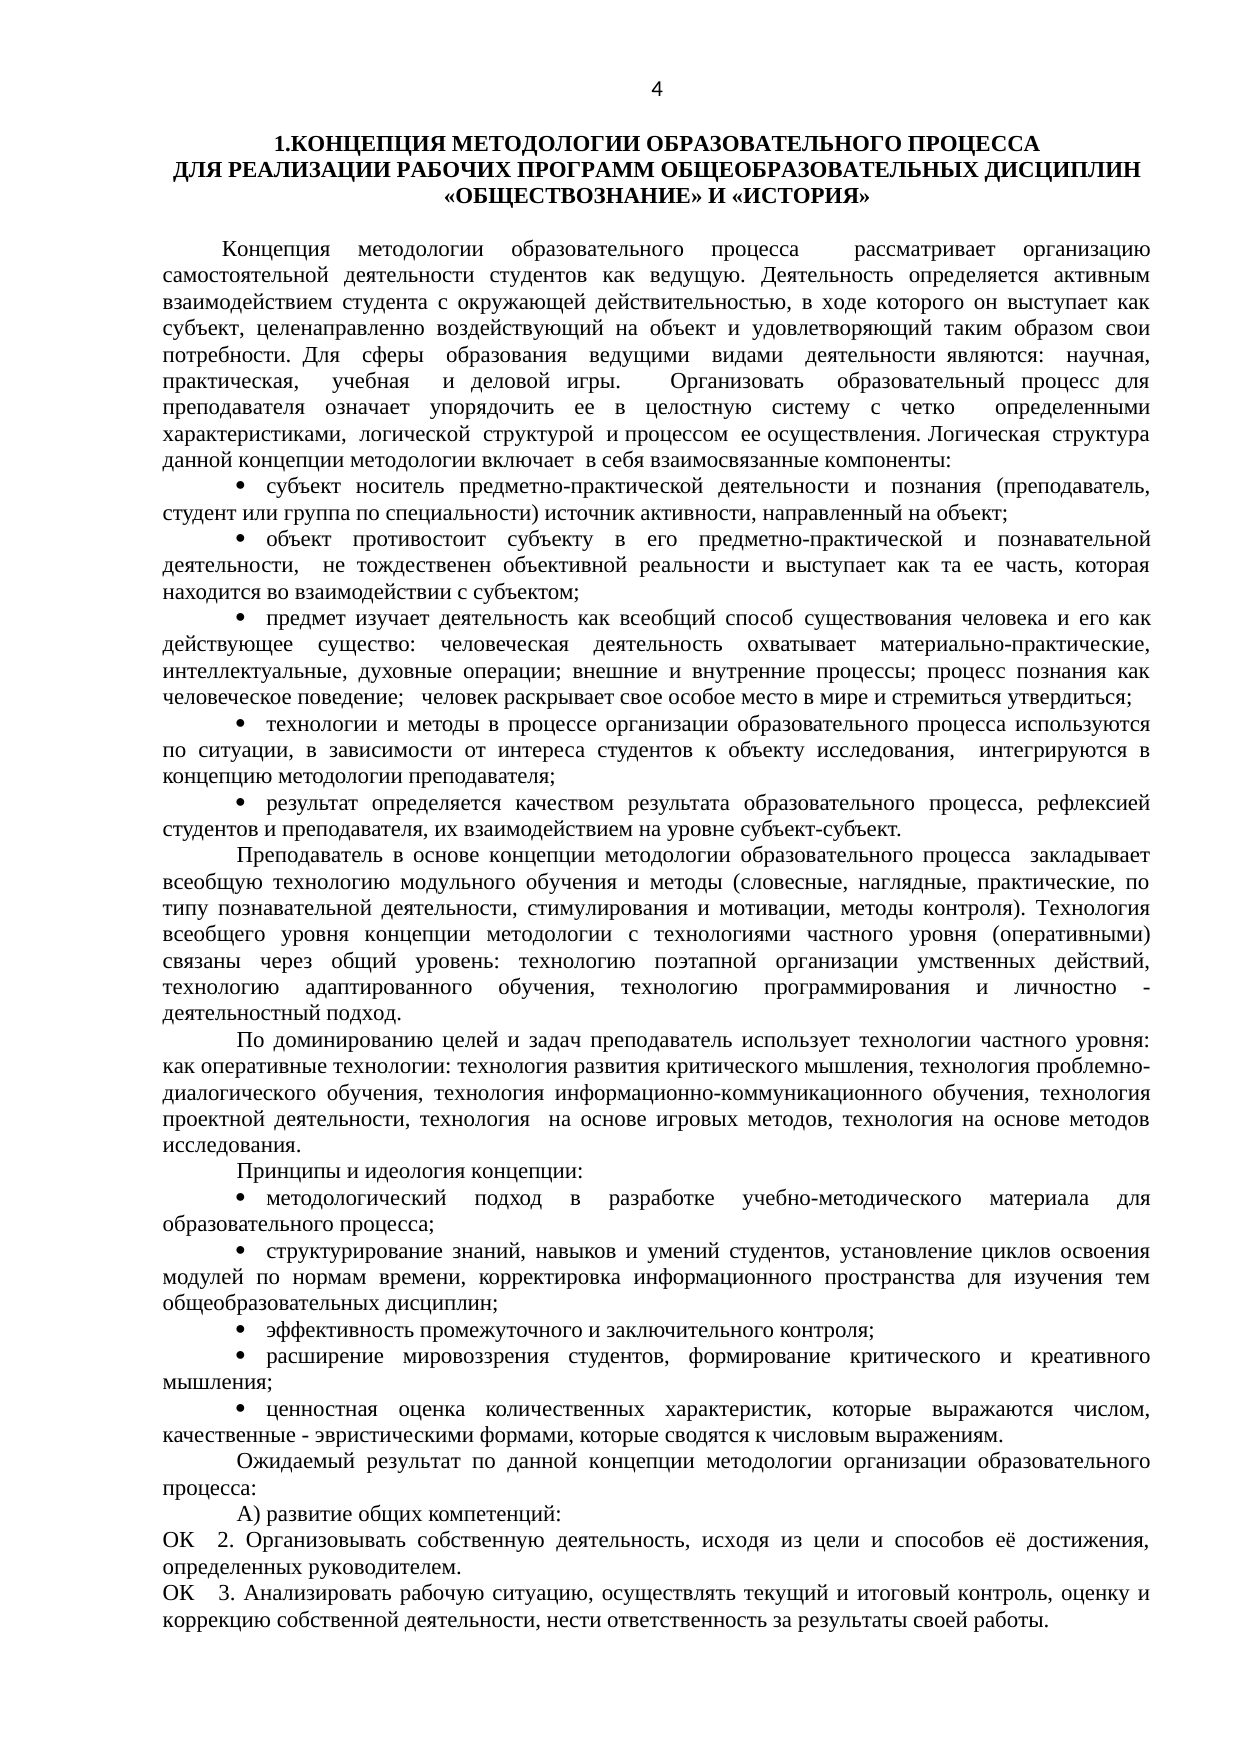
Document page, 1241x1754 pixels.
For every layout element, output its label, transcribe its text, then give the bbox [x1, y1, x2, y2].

text Ожидаемый результат по данной концепции методологии организации образовательного процесса: [162, 1447, 1152, 1500]
text Концепция методологии образовательного процесса рассматривает организацию самостоятельной деятельности студентов как ведущую. Деятельность определяется активным взаимодействием студента с окружающей действительностью, в ходе которого он выступает как субъект, целенаправленно воздействующий на объект и удовлетворяющий таким образом свои потребности. Для сферы образования ведущими видами деятельности являются: научная, практическая, учебная и деловой игры. Организовать образовательный процесс для преподавателя означает упорядочить ее в целостную систему с четко определенными характеристиками, логической структурой и процессом ее осуществления. Логическая структура данной концепции методологии включает в себя взаимосвязанные компоненты: [162, 235, 1152, 472]
text ДЛЯ РЕАЛИЗАЦИИ РАБОЧИХ ПРОГРАММ ОБЩЕОБРАЗОВАТЕЛЬНЫХ ДИСЦИПЛИН «ОБЩЕСТВОЗНАНИЕ» И «ИСТОРИЯ» [162, 156, 1152, 209]
text ОК 3. Анализировать рабочую ситуацию, осуществлять текущий и итоговый контроль, оценку и коррекцию собственной деятельности, нести ответственность за результаты своей работы. [162, 1579, 1152, 1632]
list результат определяется качеством результата образовательного процесса, рефлексией студентов и преподавателя, их взаимодействием на уровне субъект-субъект. [162, 789, 1152, 841]
list структурирование знаний, навыков и умений студентов, установление циклов освоения модулей по нормам времени, корректировка информационного пространства для изучения тем общеобразовательных дисциплин; [162, 1237, 1152, 1316]
text Преподаватель в основе концепции методологии образовательного процесса закладывает всеобщую технологию модульного обучения и методы (словесные, наглядные, практические, по типу познавательной деятельности, стимулирования и мотивации, методы контроля). Технология всеобщего уровня концепции методологии с технологиями частного уровня (оперативными) связаны через общий уровень: технологию поэтапной организации умственных действий, технологию адаптированного обучения, технологию программирования и личностно - деятельностный подход. [162, 841, 1152, 1026]
list расширение мировоззрения студентов, формирование критического и креативного мышления; [162, 1342, 1152, 1395]
list эффективность промежуточного и заключительного контроля; [162, 1316, 1152, 1342]
text 1.КОНЦЕПЦИЯ МЕТОДОЛОГИИ ОБРАЗОВАТЕЛЬНОГО ПРОЦЕССА [162, 130, 1152, 156]
list объект противостоит субъекту в его предметно-практической и познавательной деятельности, не тождественен объективной реальности и выступает как та ее часть, которая находится во взаимодействии с субъектом; [162, 525, 1152, 604]
text Принципы и идеология концепции: [162, 1158, 1152, 1184]
list методологический подход в разработке учебно-методического материала для образовательного процесса; [162, 1184, 1152, 1237]
list А) развитие общих компетенций: [236, 1500, 1152, 1527]
list предмет изучает деятельность как всеобщий способ существования человека и его как действующее существо: человеческая деятельность охватывает материально-практические, интеллектуальные, духовные операции; внешние и внутренние процессы; процесс познания как человеческое поведение; человек раскрывает свое особое место в мире и стремиться утвердиться; [162, 604, 1152, 709]
text ОК 2. Организовывать собственную деятельность, исходя из цели и способов её достижения, определенных руководителем. [162, 1527, 1152, 1579]
list технологии и методы в процессе организации образовательного процесса используются по ситуации, в зависимости от интереса студентов к объекту исследования, интегрируются в концепцию методологии преподавателя; [162, 709, 1152, 789]
list субъект носитель предметно-практической деятельности и познания (преподаватель, студент или группа по специальности) источник активности, направленный на объект; [162, 472, 1152, 525]
list ценностная оценка количественных характеристик, которые выражаются числом, качественные - эвристическими формами, которые сводятся к числовым выражениям. [162, 1395, 1152, 1447]
text По доминированию целей и задач преподаватель использует технологии частного уровня: как оперативные технологии: технология развития критического мышления, технология проблемно-диалогического обучения, технология информационно-коммуникационного обучения, технология проектной деятельности, технология на основе игровых методов, технология на основе методов исследования. [162, 1026, 1152, 1158]
